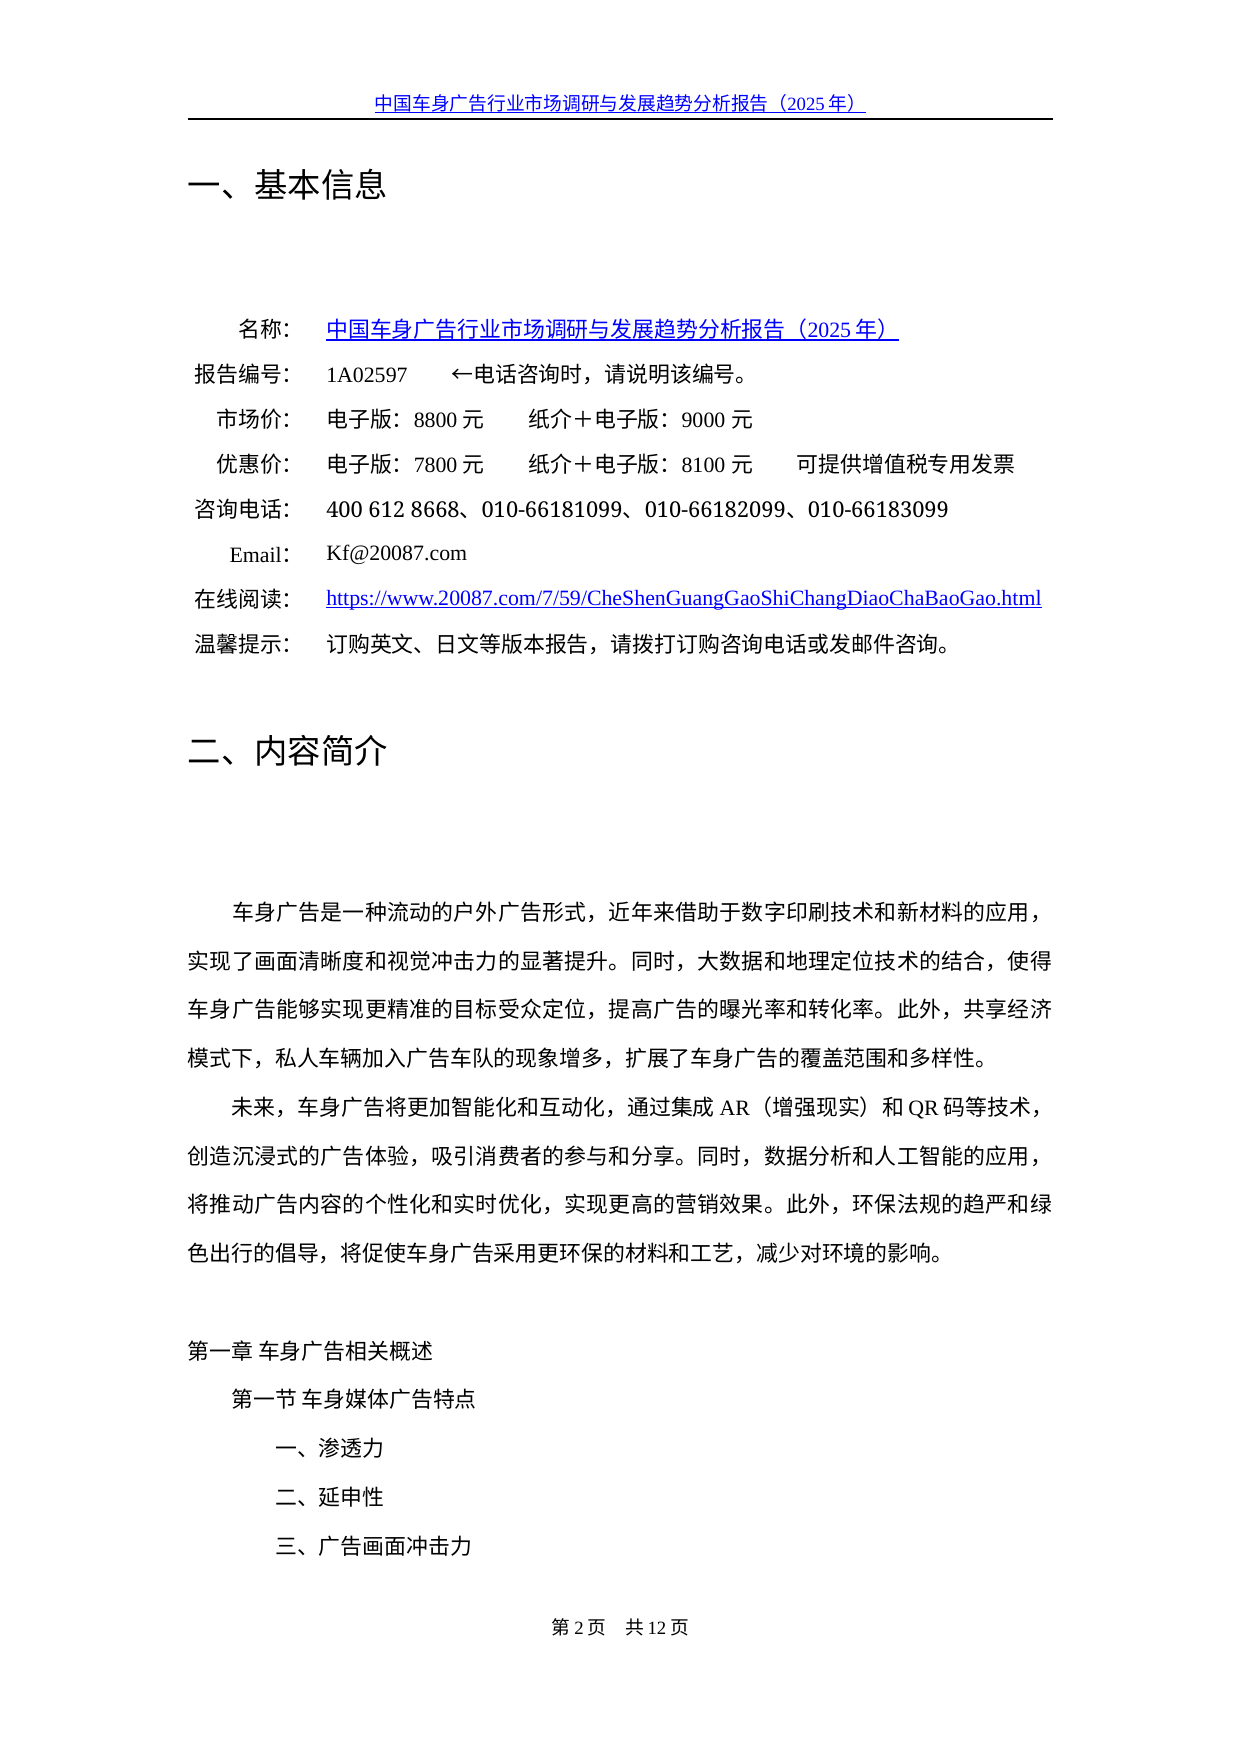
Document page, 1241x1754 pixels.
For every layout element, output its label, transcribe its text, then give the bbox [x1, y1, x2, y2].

table_cell 电子版：7800 元 纸介＋电子版：8100 元 可提供增值税专用发票 [315, 447, 1073, 492]
title 二、内容简介 [187, 717, 1053, 782]
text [187, 894, 1053, 1561]
table_header 中国车身广告行业市场调研与发展趋势分析报告（2025年） [315, 312, 1073, 357]
table_cell 订购英文、日文等版本报告，请拨打订购咨询电话或发邮件咨询。 [315, 627, 1073, 672]
table_cell 在线阅读： [167, 582, 315, 627]
table_cell 优惠价： [167, 447, 315, 492]
table_header 名称： [167, 312, 315, 357]
table_cell 报告编号： [167, 357, 315, 402]
title 一、基本信息 [187, 150, 1053, 215]
table_cell 1A02597 ←电话咨询时，请说明该编号。 [315, 357, 1073, 402]
table_cell [315, 582, 1073, 627]
table_cell 400 612 8668、010-66181099、010-66182099、010-66183099 [315, 492, 1073, 537]
table_cell Kf@20087.com [315, 537, 1073, 582]
table_cell Email： [167, 537, 315, 582]
table_cell 温馨提示： [167, 627, 315, 672]
table_cell 市场价： [167, 402, 315, 447]
table_cell 电子版：8800 元 纸介＋电子版：9000 元 [315, 402, 1073, 447]
table_cell 咨询电话： [167, 492, 315, 537]
